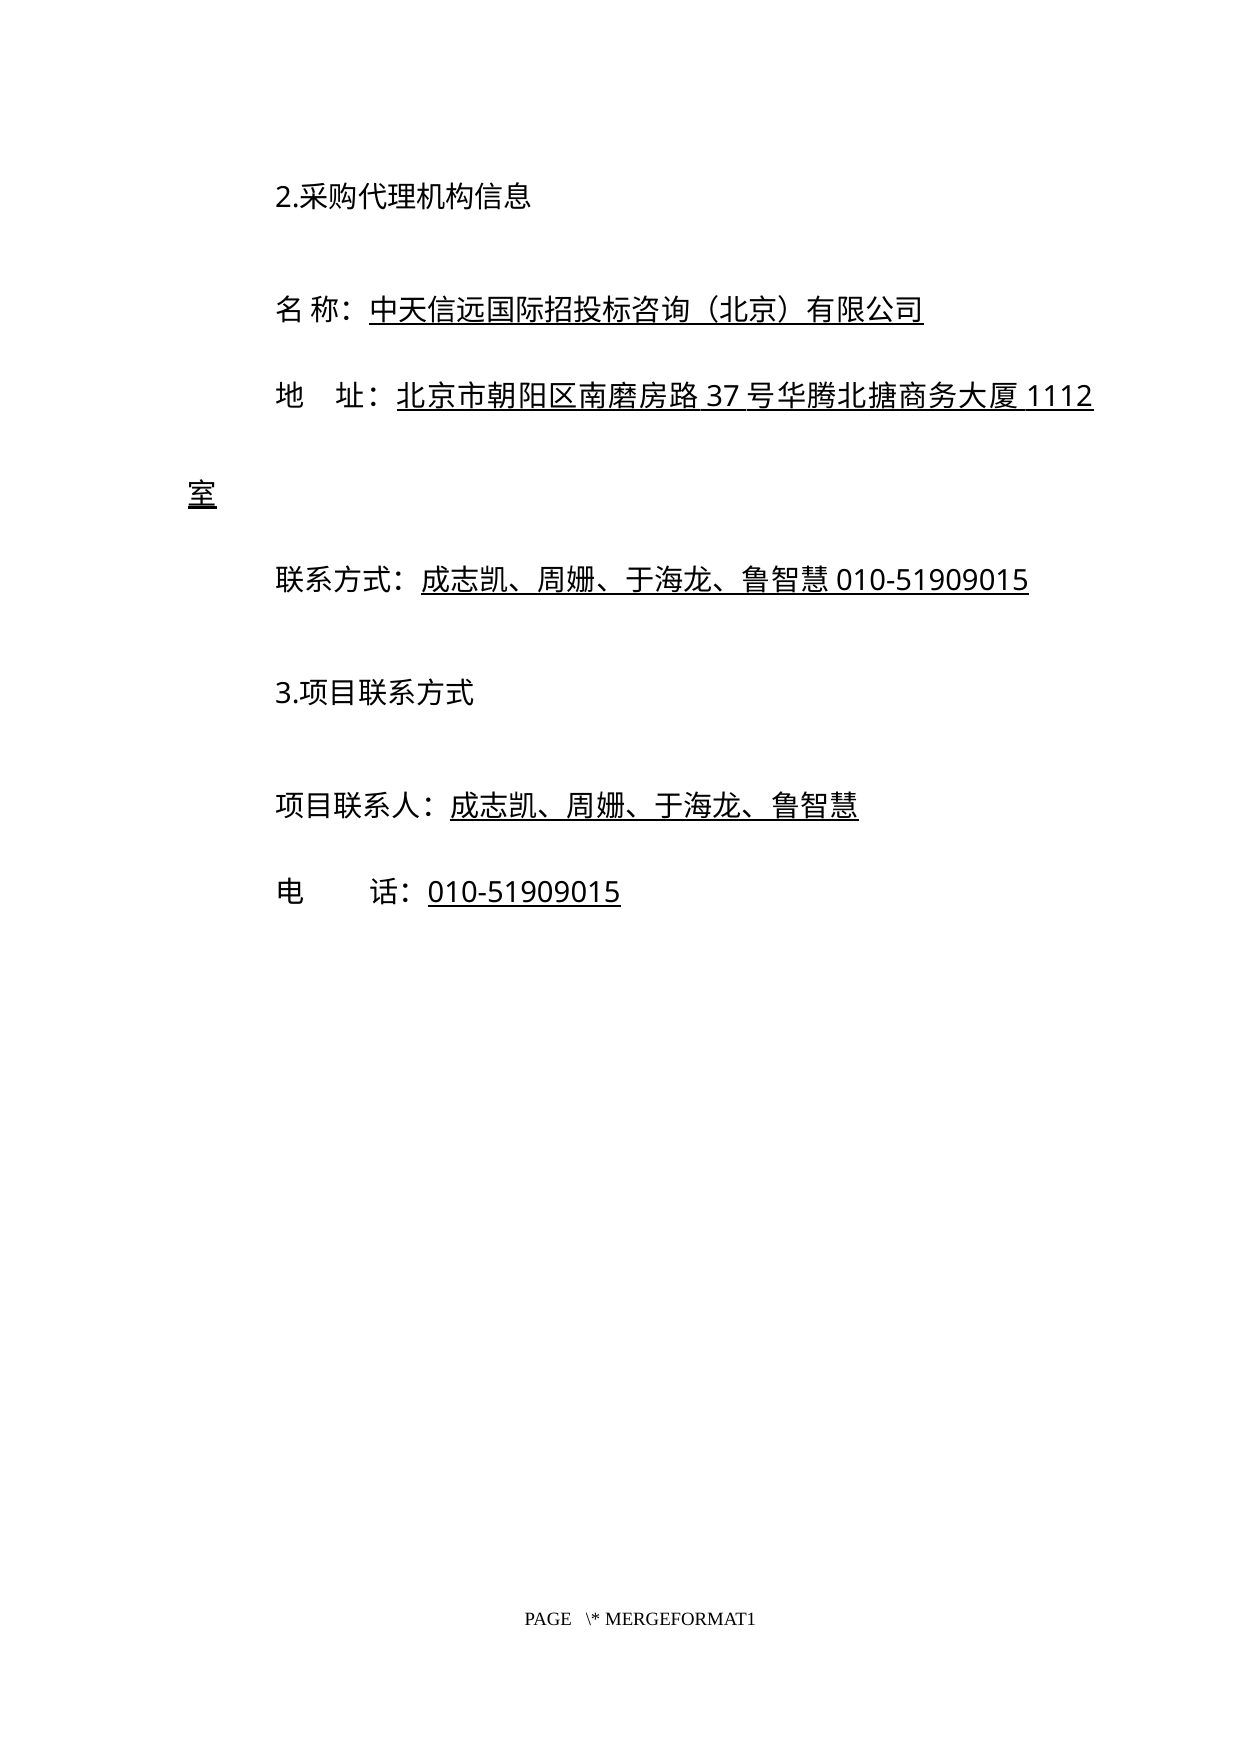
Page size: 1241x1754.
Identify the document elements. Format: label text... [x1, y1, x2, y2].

text 名 称：中天信远国际招投标咨询（北京）有限公司 [187, 275, 1093, 340]
text 联系方式：成志凯、周姗、于海龙、鲁智慧 010-51909015 [187, 545, 1093, 610]
text 电 话：010-51909015 [187, 858, 1093, 923]
text 地 址：北京市朝阳区南磨房路37号华腾北搪商务大厦1112室 [187, 361, 1093, 524]
subtitle 3.项目联系方式 [187, 658, 1093, 723]
text 项目联系人：成志凯、周姗、于海龙、鲁智慧 [187, 771, 1093, 836]
subtitle 2.采购代理机构信息 [187, 162, 1093, 227]
